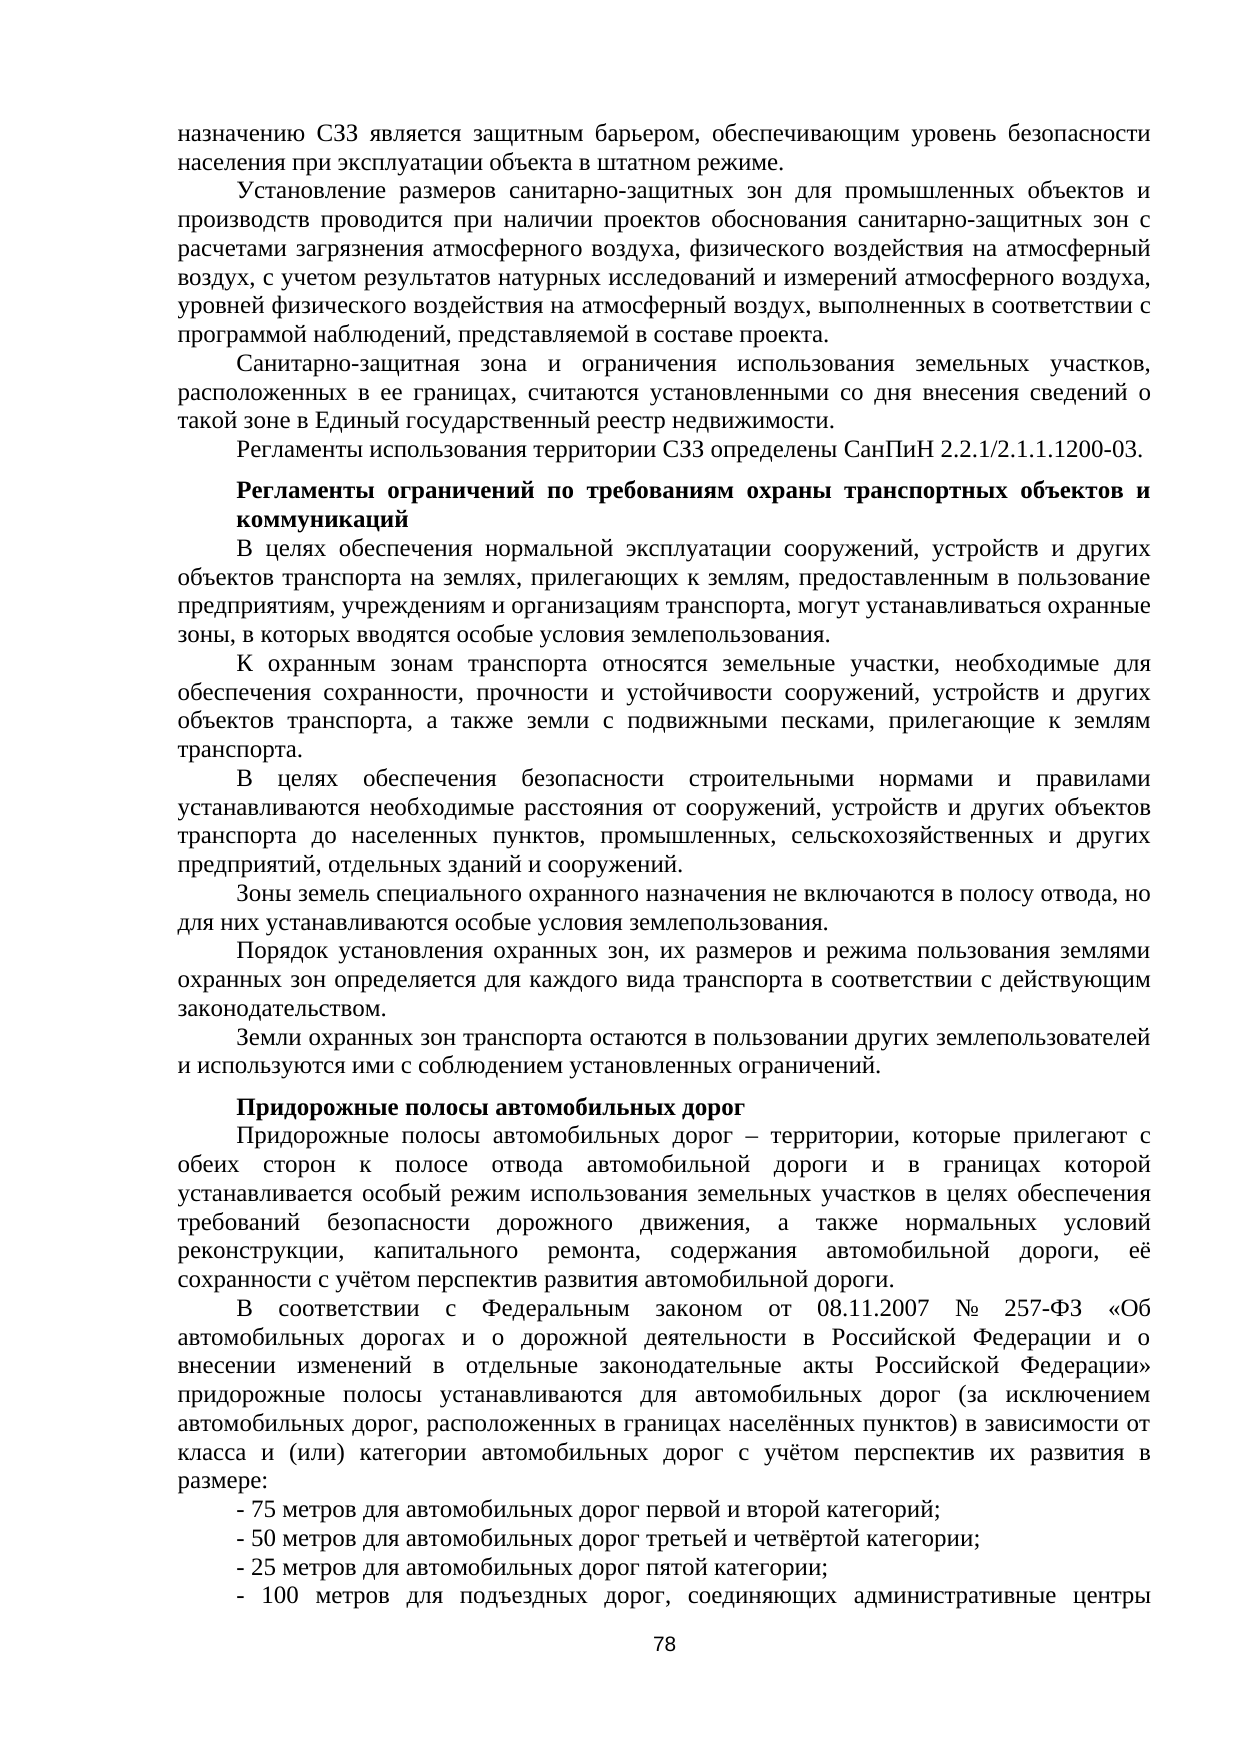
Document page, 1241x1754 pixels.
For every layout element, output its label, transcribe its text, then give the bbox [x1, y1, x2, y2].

text - 50 метров для автомобильных дорог третьей и четвёртой категории; [177, 1523, 1152, 1552]
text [177, 118, 1152, 176]
text Порядок установления охранных зон, их размеров и режима пользования землями охранных зон определяется для каждого вида транспорта в соответствии с действующим законодательством. [177, 936, 1152, 1022]
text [177, 1581, 1152, 1609]
list Регламенты ограничений по требованиям охраны транспортных объектов и коммуникаций [236, 476, 1152, 533]
text - 75 метров для автомобильных дорог первой и второй категорий; [177, 1494, 1152, 1523]
text К охранным зонам транспорта относятся земельные участки, необходимые для обеспечения сохранности, прочности и устойчивости сооружений, устройств и других объектов транспорта, а также земли с подвижными песками, прилегающие к землям транспорта. [177, 648, 1152, 763]
text Установление размеров санитарно-защитных зон для промышленных объектов и производств проводится при наличии проектов обоснования санитарно-защитных зон с расчетами загрязнения атмосферного воздуха, физического воздействия на атмосферный воздух, с учетом результатов натурных исследований и измерений атмосферного воздуха, уровней физического воздействия на атмосферный воздух, выполненных в соответствии с программой наблюдений, представляемой в составе проекта. [177, 176, 1152, 348]
text В соответствии с Федеральным законом от 08.11.2007 № 257-ФЗ «Об автомобильных дорогах и о дорожной деятельности в Российской Федерации и о внесении изменений в отдельные законодательные акты Российской Федерации» придорожные полосы устанавливаются для автомобильных дорог (за исключением автомобильных дорог, расположенных в границах населённых пунктов) в зависимости от класса и (или) категории автомобильных дорог с учётом перспектив их развития в размере: [177, 1293, 1152, 1494]
text Санитарно-защитная зона и ограничения использования земельных участков, расположенных в ее границах, считаются установленными со дня внесения сведений о такой зоне в Единый государственный реестр недвижимости. [177, 348, 1152, 434]
text - 25 метров для автомобильных дорог пятой категории; [177, 1552, 1152, 1581]
text Зоны земель специального охранного назначения не включаются в полосу отвода, но для них устанавливаются особые условия землепользования. [177, 878, 1152, 936]
text Регламенты использования территории СЗЗ определены СанПиН 2.2.1/2.1.1.1200-03. [177, 434, 1152, 463]
text Придорожные полосы автомобильных дорог – территории, которые прилегают с обеих сторон к полосе отвода автомобильной дороги и в границах которой устанавливается особый режим использования земельных участков в целях обеспечения требований безопасности дорожного движения, а также нормальных условий реконструкции, капитального ремонта, содержания автомобильной дороги, её сохранности с учётом перспектив развития автомобильной дороги. [177, 1121, 1152, 1293]
list Придорожные полосы автомобильных дорог [236, 1092, 1152, 1121]
text Земли охранных зон транспорта остаются в пользовании других землепользователей и используются ими с соблюдением установленных ограничений. [177, 1022, 1152, 1079]
text В целях обеспечения безопасности строительными нормами и правилами устанавливаются необходимые расстояния от сооружений, устройств и других объектов транспорта до населенных пунктов, промышленных, сельскохозяйственных и других предприятий, отдельных зданий и сооружений. [177, 763, 1152, 878]
text В целях обеспечения нормальной эксплуатации сооружений, устройств и других объектов транспорта на землях, прилегающих к землям, предоставленным в пользование предприятиям, учреждениям и организациям транспорта, могут устанавливаться охранные зоны, в которых вводятся особые условия землепользования. [177, 533, 1152, 648]
